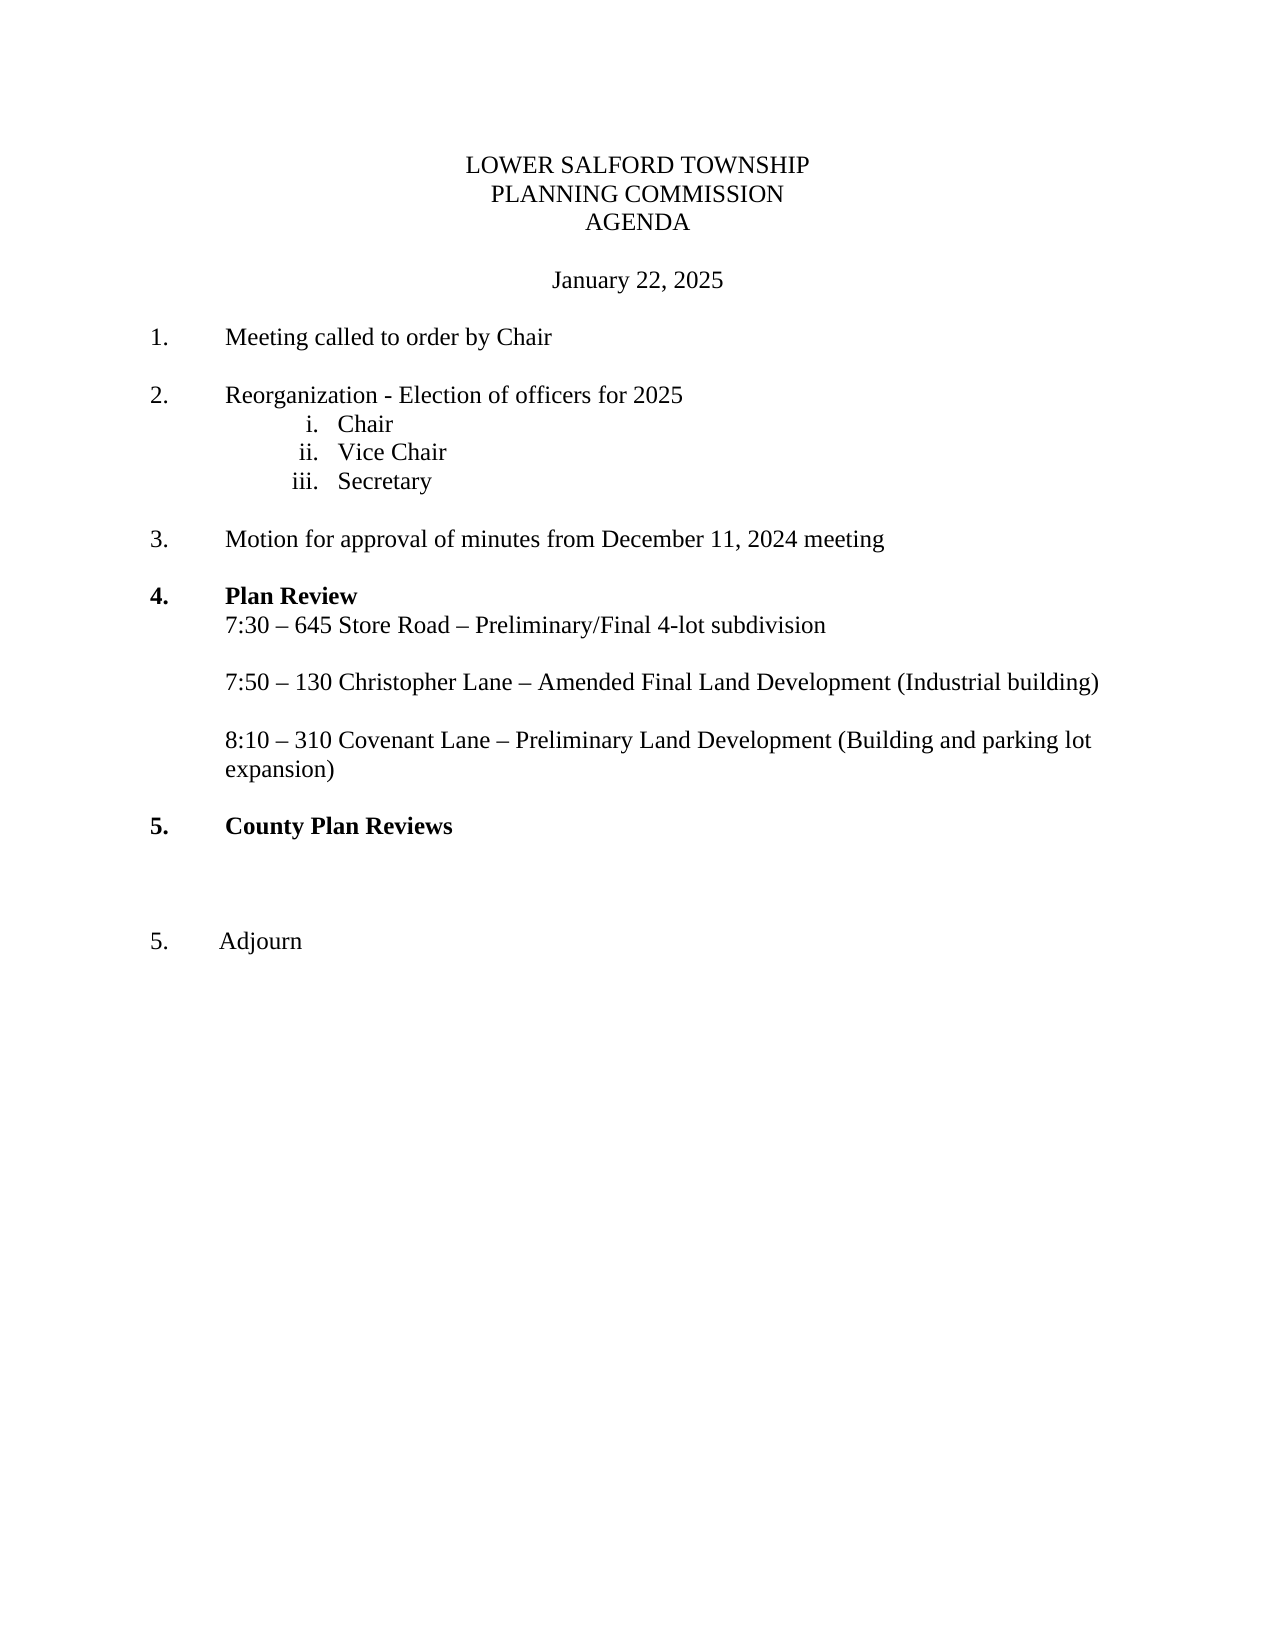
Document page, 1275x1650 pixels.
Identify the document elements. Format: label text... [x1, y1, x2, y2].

list Vice Chair [319, 437, 1125, 466]
list 7:50 – 130 Christopher Lane – Amended Final Land Development (Industrial building) [225, 667, 1125, 696]
text January 22, 2025 [150, 265, 1125, 294]
list Motion for approval of minutes from December 11, 2024 meeting [150, 524, 1125, 552]
list Meeting called to order by Chair [150, 322, 1125, 351]
text 5. Adjourn [150, 926, 1125, 955]
list Reorganization - Election of officers for 2025 [150, 380, 1125, 409]
list Secretary [319, 466, 1125, 495]
list County Plan Reviews [150, 811, 1125, 840]
list 7:30 – 645 Store Road – Preliminary/Final 4-lot subdivision [225, 610, 1125, 639]
text AGENDA [150, 207, 1125, 236]
list Chair [319, 409, 1125, 437]
text 8:10 – 310 Covenant Lane – Preliminary Land Development (Building and parking lot expansion) [225, 725, 1125, 782]
list Plan Review [150, 581, 1125, 610]
text PLANNING COMMISSION [150, 179, 1125, 207]
